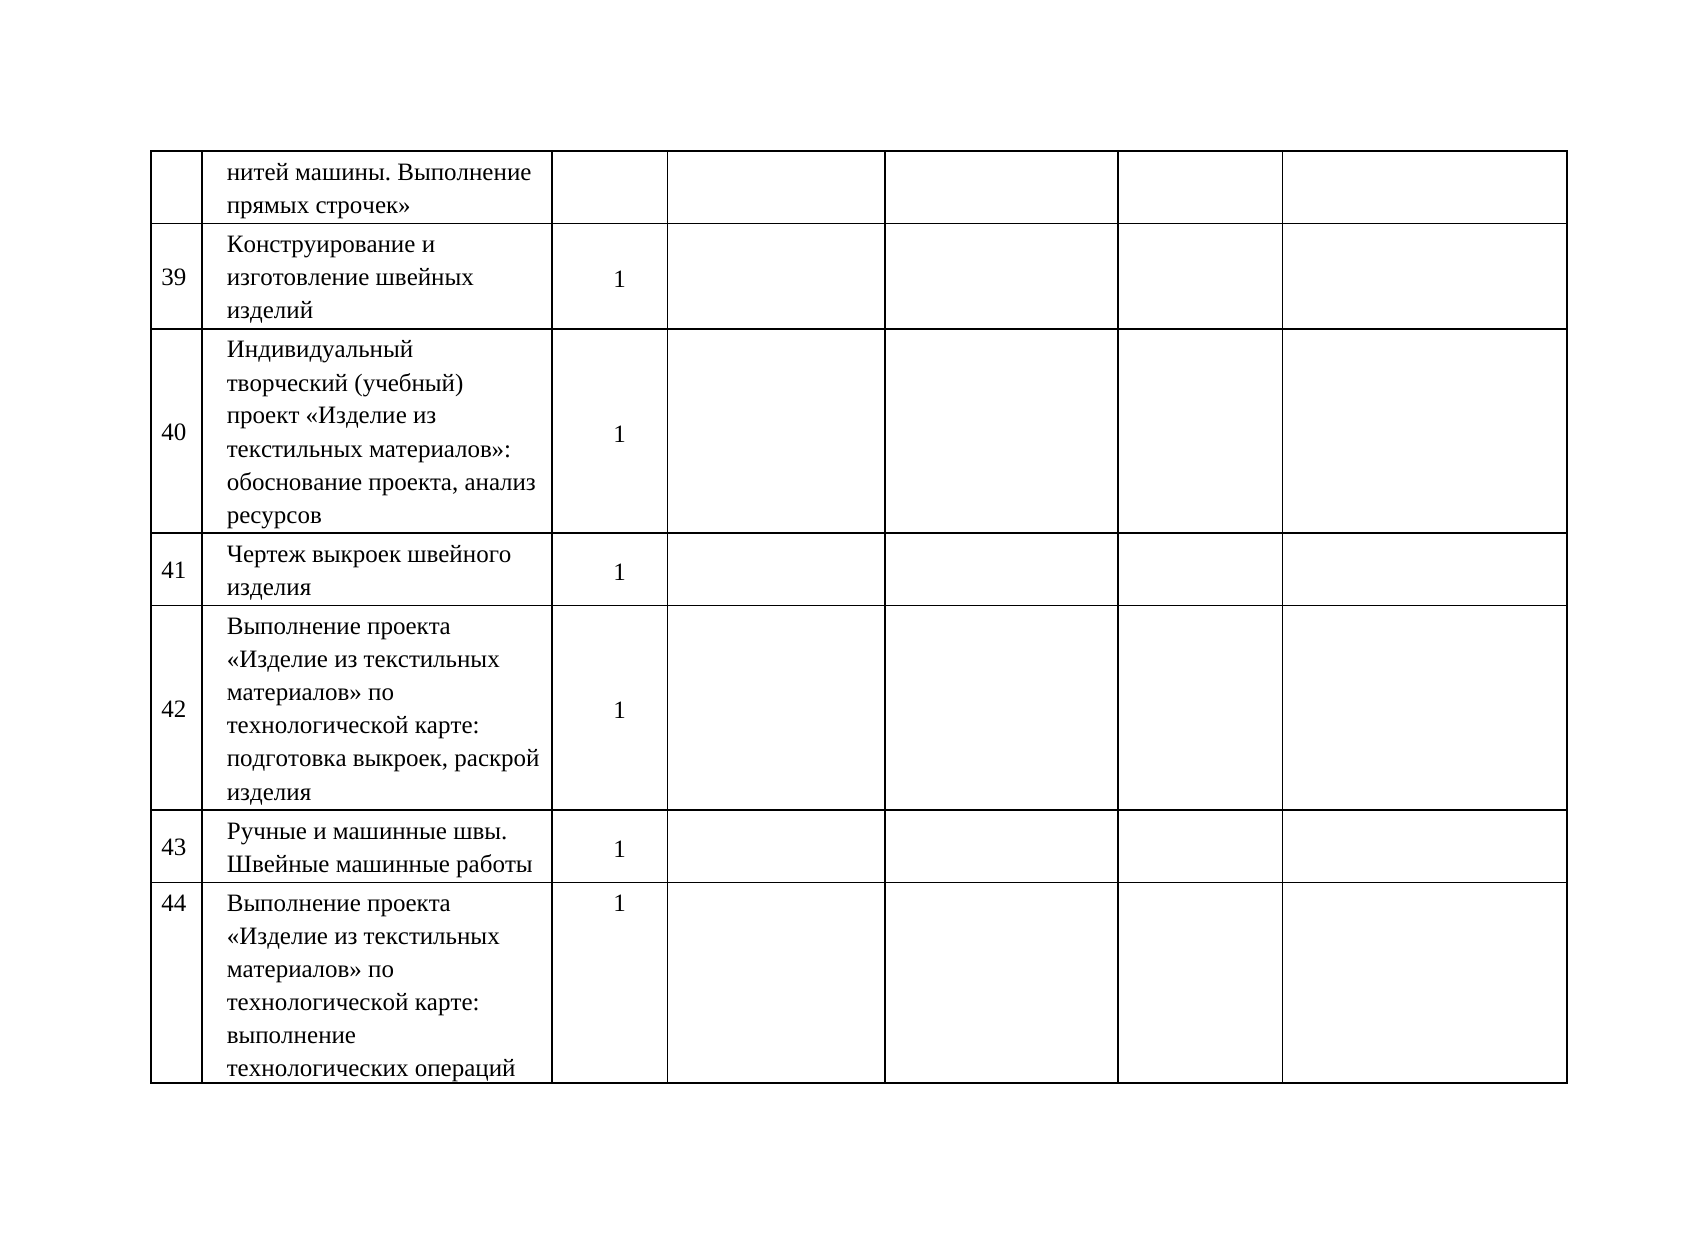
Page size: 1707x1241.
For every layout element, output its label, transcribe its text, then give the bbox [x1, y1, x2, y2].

table_cell 1 [553, 224, 667, 328]
table_cell [1119, 224, 1282, 328]
table_cell [668, 606, 884, 809]
table_cell 43 [152, 811, 201, 882]
table_cell [1119, 606, 1282, 809]
table_cell [886, 883, 1117, 1082]
table_cell [1119, 330, 1282, 532]
table_cell [668, 811, 884, 882]
table_cell 1 [553, 606, 667, 809]
table_cell 1 [553, 330, 667, 532]
table_cell 42 [152, 606, 201, 809]
table_cell 41 [152, 534, 201, 605]
table_cell [886, 811, 1117, 882]
table_cell [668, 152, 884, 222]
table_cell [1283, 330, 1566, 532]
table_cell Выполнение проекта «Изделие из текстильных материалов» по технологической карте: подготовка выкроек, раскрой изделия [203, 606, 551, 809]
table_cell [668, 330, 884, 532]
table_cell [1119, 883, 1282, 1082]
table_cell [886, 606, 1117, 809]
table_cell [203, 152, 551, 222]
table_cell [1283, 534, 1566, 605]
table_cell 1 [553, 152, 667, 222]
table_cell [886, 330, 1117, 532]
table_cell [1119, 811, 1282, 882]
table_cell Ручные и машинные швы. Швейные машинные работы [203, 811, 551, 882]
table_cell [1283, 152, 1566, 222]
table_cell 1 [553, 811, 667, 882]
table_cell [668, 224, 884, 328]
table_cell [886, 534, 1117, 605]
table_cell Конструирование и изготовление швейных изделий [203, 224, 551, 328]
table_cell [1283, 883, 1566, 1082]
table_cell [886, 224, 1117, 328]
table_cell [1283, 606, 1566, 809]
table_cell 40 [152, 330, 201, 532]
table_cell [1119, 152, 1282, 222]
table_cell 38 [152, 152, 201, 222]
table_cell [203, 883, 551, 1082]
table_cell 39 [152, 224, 201, 328]
table_cell [668, 534, 884, 605]
table_cell 44 [152, 883, 201, 1082]
table_cell [1119, 534, 1282, 605]
table_cell [1283, 811, 1566, 882]
table_cell Индивидуальный творческий (учебный) проект «Изделие из текстильных материалов»: обоснование проекта, анализ ресурсов [203, 330, 551, 532]
table_cell 1 [553, 534, 667, 605]
table_cell [1283, 224, 1566, 328]
table_cell 1 [553, 883, 667, 1082]
table_cell [668, 883, 884, 1082]
table_cell [886, 152, 1117, 222]
table_cell Чертеж выкроек швейного изделия [203, 534, 551, 605]
